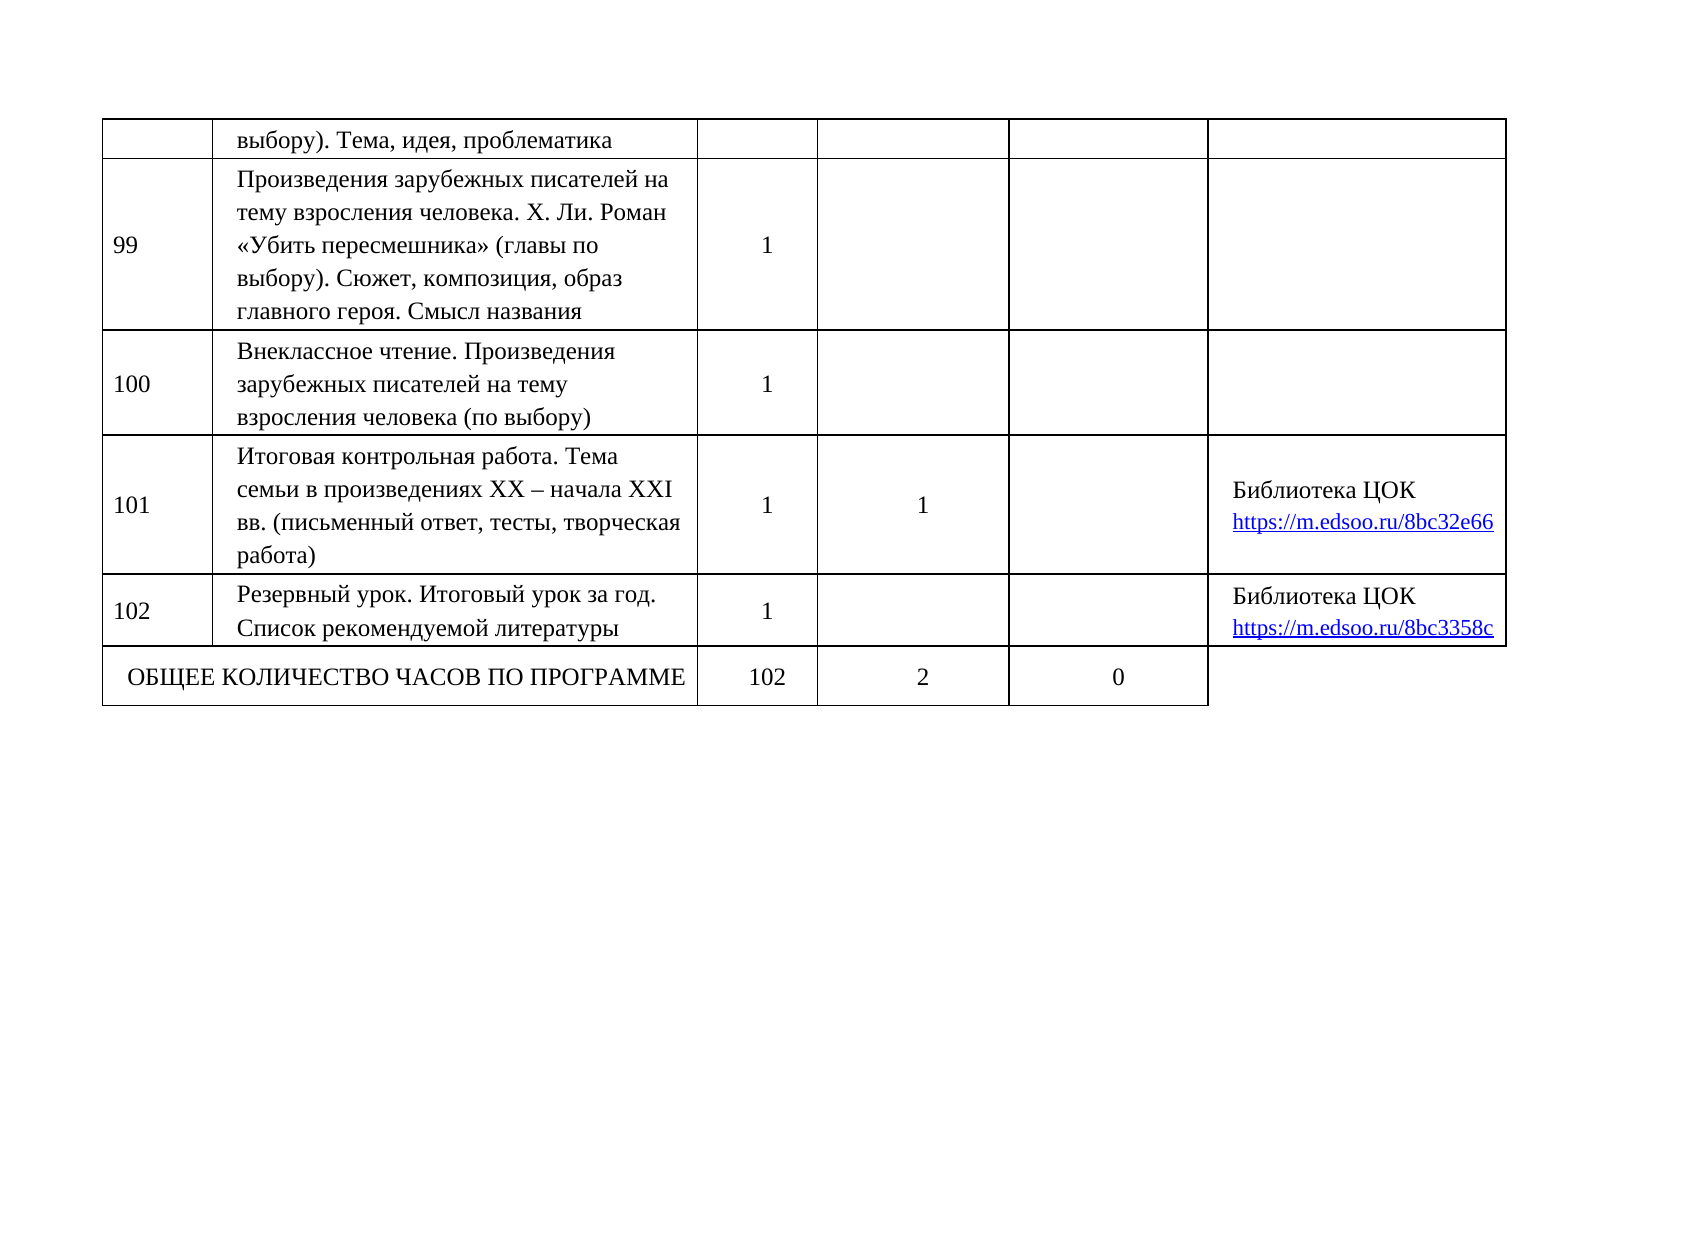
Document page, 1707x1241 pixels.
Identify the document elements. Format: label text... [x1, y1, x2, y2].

table_cell 101 [103, 436, 212, 573]
table_cell [1010, 331, 1207, 434]
table_cell Произведения зарубежных писателей на тему взросления человека. Х. Ли. Роман «Убить пересмешника» (главы по выбору). Сюжет, композиция, образ главного героя. Смысл названия [213, 159, 697, 329]
table_cell ОБЩЕЕ КОЛИЧЕСТВО ЧАСОВ ПО ПРОГРАММЕ [103, 647, 697, 705]
table_cell Библиотека ЦОК https://m.edsoo.ru/8bc32e66 [1209, 436, 1505, 573]
table_cell [1010, 436, 1207, 573]
table_cell Резервный урок. Итоговый урок за год. Список рекомендуемой литературы [213, 575, 697, 645]
table_cell 1 [698, 575, 817, 645]
table_cell 1 [698, 120, 817, 157]
table_cell 100 [103, 331, 212, 434]
table_cell 1 [818, 436, 1008, 573]
table_cell [818, 575, 1008, 645]
table_cell [1010, 575, 1207, 645]
table_cell Библиотека ЦОК https://m.edsoo.ru/8bc3358c [1209, 575, 1505, 645]
table_cell Внеклассное чтение. Произведения зарубежных писателей на тему взросления человека (по выбору) [213, 331, 697, 434]
table_cell 1 [698, 159, 817, 329]
table_cell 98 [103, 120, 212, 157]
table_cell 102 [698, 647, 817, 705]
table_cell 102 [103, 575, 212, 645]
table_cell [1209, 159, 1505, 329]
table_cell 0 [1010, 647, 1207, 705]
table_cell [213, 120, 697, 157]
table_cell [818, 120, 1008, 157]
table_cell [818, 159, 1008, 329]
table_cell 99 [103, 159, 212, 329]
table_cell 2 [818, 647, 1008, 705]
table_cell 1 [698, 331, 817, 434]
table_cell [818, 331, 1008, 434]
table_cell [1209, 120, 1505, 157]
table_cell 1 [698, 436, 817, 573]
table_cell [1010, 120, 1207, 157]
table_cell [1209, 331, 1505, 434]
table_cell Итоговая контрольная работа. Тема семьи в произведениях XX – начала XXI вв. (письменный ответ, тесты, творческая работа) [213, 436, 697, 573]
table_cell [1010, 159, 1207, 329]
